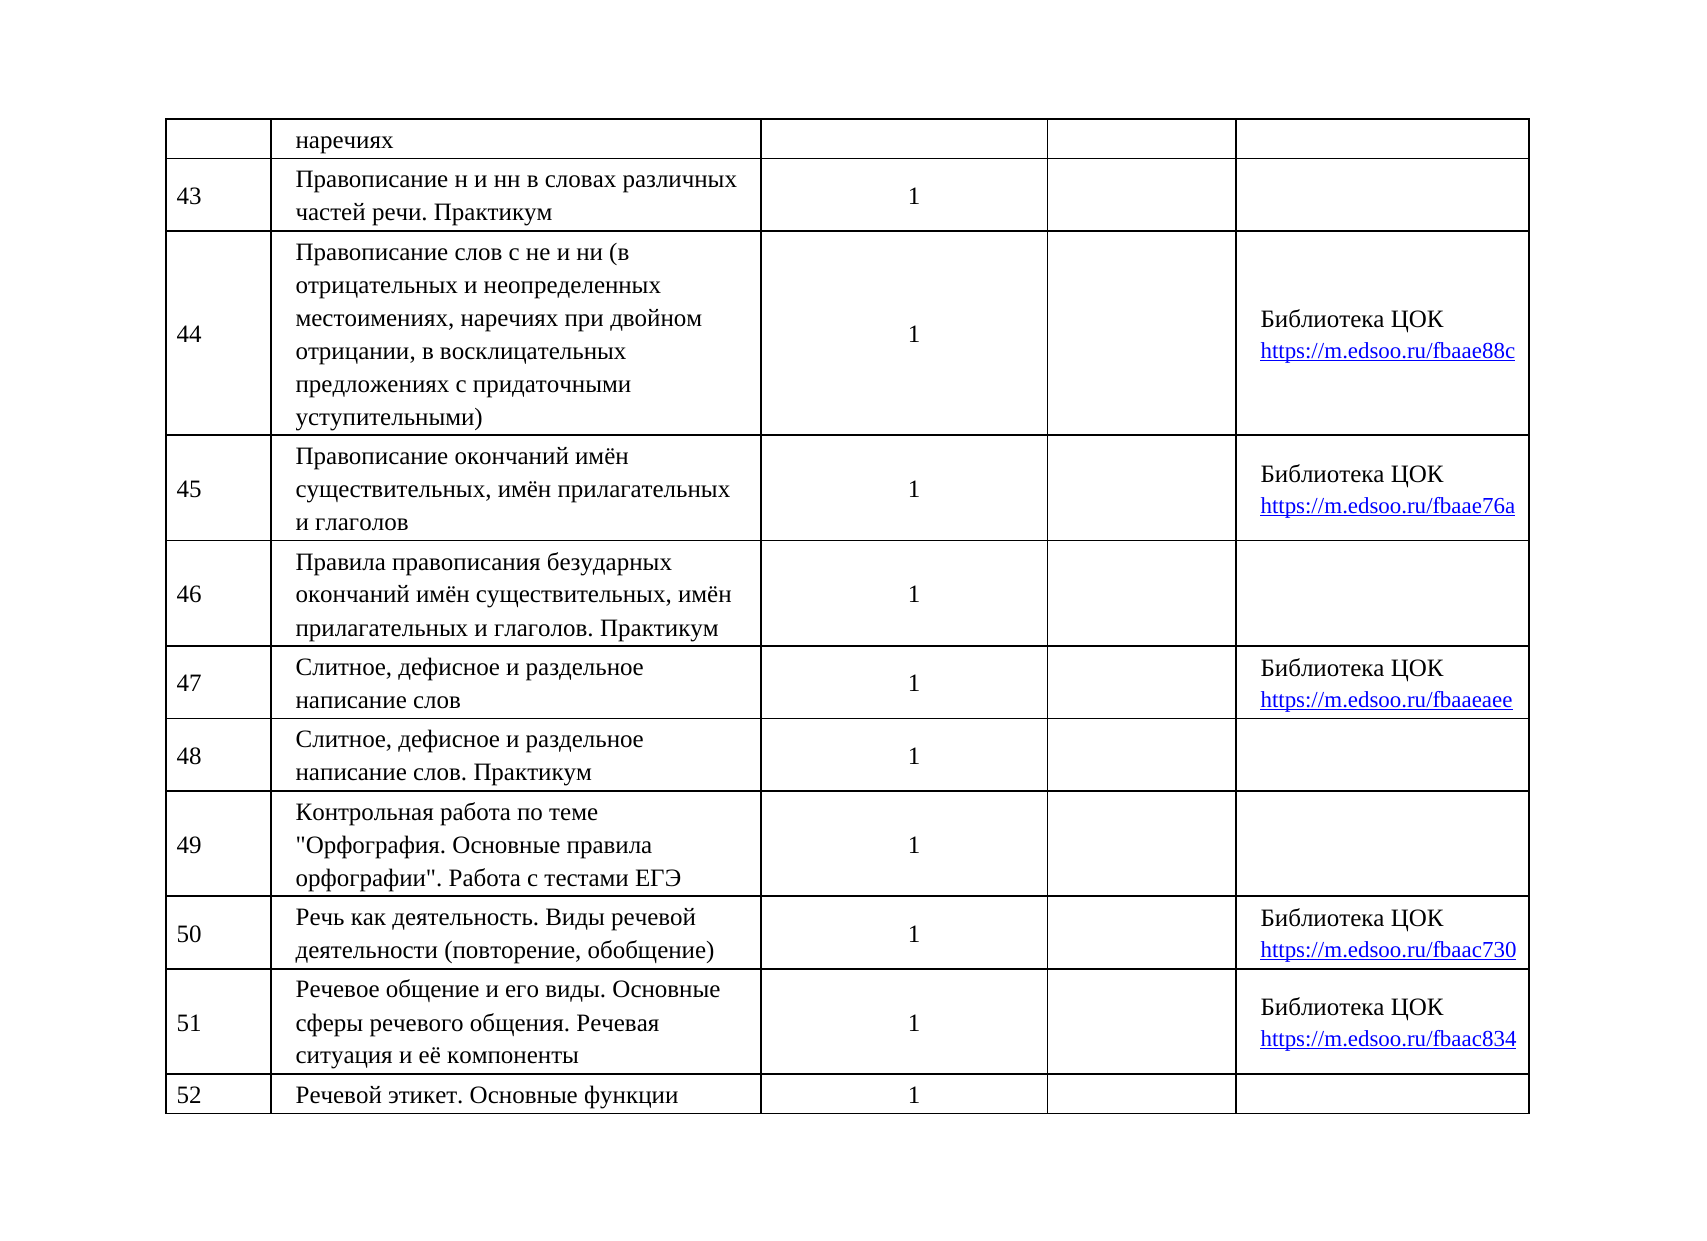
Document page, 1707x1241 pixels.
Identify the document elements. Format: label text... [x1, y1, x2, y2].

table_cell 1 [762, 647, 1047, 718]
table_cell 42 [167, 120, 270, 157]
table_cell Библиотека ЦОК https://m.edsoo.ru/fbaaeaee [1237, 647, 1528, 718]
table_cell 1 [762, 719, 1047, 790]
table_cell [1048, 647, 1235, 718]
table_cell [1048, 436, 1235, 540]
table_cell 1 [762, 792, 1047, 895]
table_cell [1048, 159, 1235, 230]
table_cell Слитное, дефисное и раздельное написание слов [272, 647, 760, 718]
table_cell [1048, 970, 1235, 1073]
table_cell 1 [762, 897, 1047, 968]
table_cell Правописание н и нн в словах различных частей речи. Практикум [272, 159, 760, 230]
table_cell Библиотека ЦОК https://m.edsoo.ru/fbaac730 [1237, 897, 1528, 968]
table_cell [1237, 1075, 1528, 1113]
table_cell Речевое общение и его виды. Основные сферы речевого общения. Речевая ситуация и её компоненты [272, 970, 760, 1073]
table_cell 1 [762, 232, 1047, 434]
table_cell 1 [762, 541, 1047, 645]
table_cell 50 [167, 897, 270, 968]
table_cell [1048, 232, 1235, 434]
table_cell [1237, 541, 1528, 645]
table_cell [1048, 120, 1235, 157]
table_cell 1 [762, 970, 1047, 1073]
table_cell 1 [762, 436, 1047, 540]
table_cell Библиотека ЦОК https://m.edsoo.ru/fbaae76a [1237, 436, 1528, 540]
table_cell Библиотека ЦОК https://m.edsoo.ru/fbaae88c [1237, 232, 1528, 434]
table_cell [1237, 719, 1528, 790]
table_cell Правила правописания безударных окончаний имён существительных, имён прилагательных и глаголов. Практикум [272, 541, 760, 645]
table_cell Речь как деятельность. Виды речевой деятельности (повторение, обобщение) [272, 897, 760, 968]
table_cell Библиотека ЦОК https://m.edsoo.ru/fbaac834 [1237, 970, 1528, 1073]
table_cell [1048, 719, 1235, 790]
table_cell 1 [762, 1075, 1047, 1113]
table_cell Контрольная работа по теме "Орфография. Основные правила орфографии". Работа с тестами ЕГЭ [272, 792, 760, 895]
table_cell [1048, 897, 1235, 968]
table_cell 52 [167, 1075, 270, 1113]
table_cell [1048, 1075, 1235, 1113]
table_cell [1048, 792, 1235, 895]
table_cell 44 [167, 232, 270, 434]
table_cell Правописание слов с не и ни (в отрицательных и неопределенных местоимениях, наречиях при двойном отрицании, в восклицательных предложениях с придаточными уступительными) [272, 232, 760, 434]
table_cell 47 [167, 647, 270, 718]
table_cell Слитное, дефисное и раздельное написание слов. Практикум [272, 719, 760, 790]
table_cell 49 [167, 792, 270, 895]
table_cell 51 [167, 970, 270, 1073]
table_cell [1237, 120, 1528, 157]
table_cell 48 [167, 719, 270, 790]
table_cell [1048, 541, 1235, 645]
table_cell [272, 120, 760, 157]
table_cell 45 [167, 436, 270, 540]
table_cell [1237, 159, 1528, 230]
table_cell [1237, 792, 1528, 895]
table_cell 1 [762, 120, 1047, 157]
table_cell 46 [167, 541, 270, 645]
table_cell Правописание окончаний имён существительных, имён прилагательных и глаголов [272, 436, 760, 540]
table_cell 43 [167, 159, 270, 230]
table_cell Речевой этикет. Основные функции [272, 1075, 760, 1113]
table_cell 1 [762, 159, 1047, 230]
